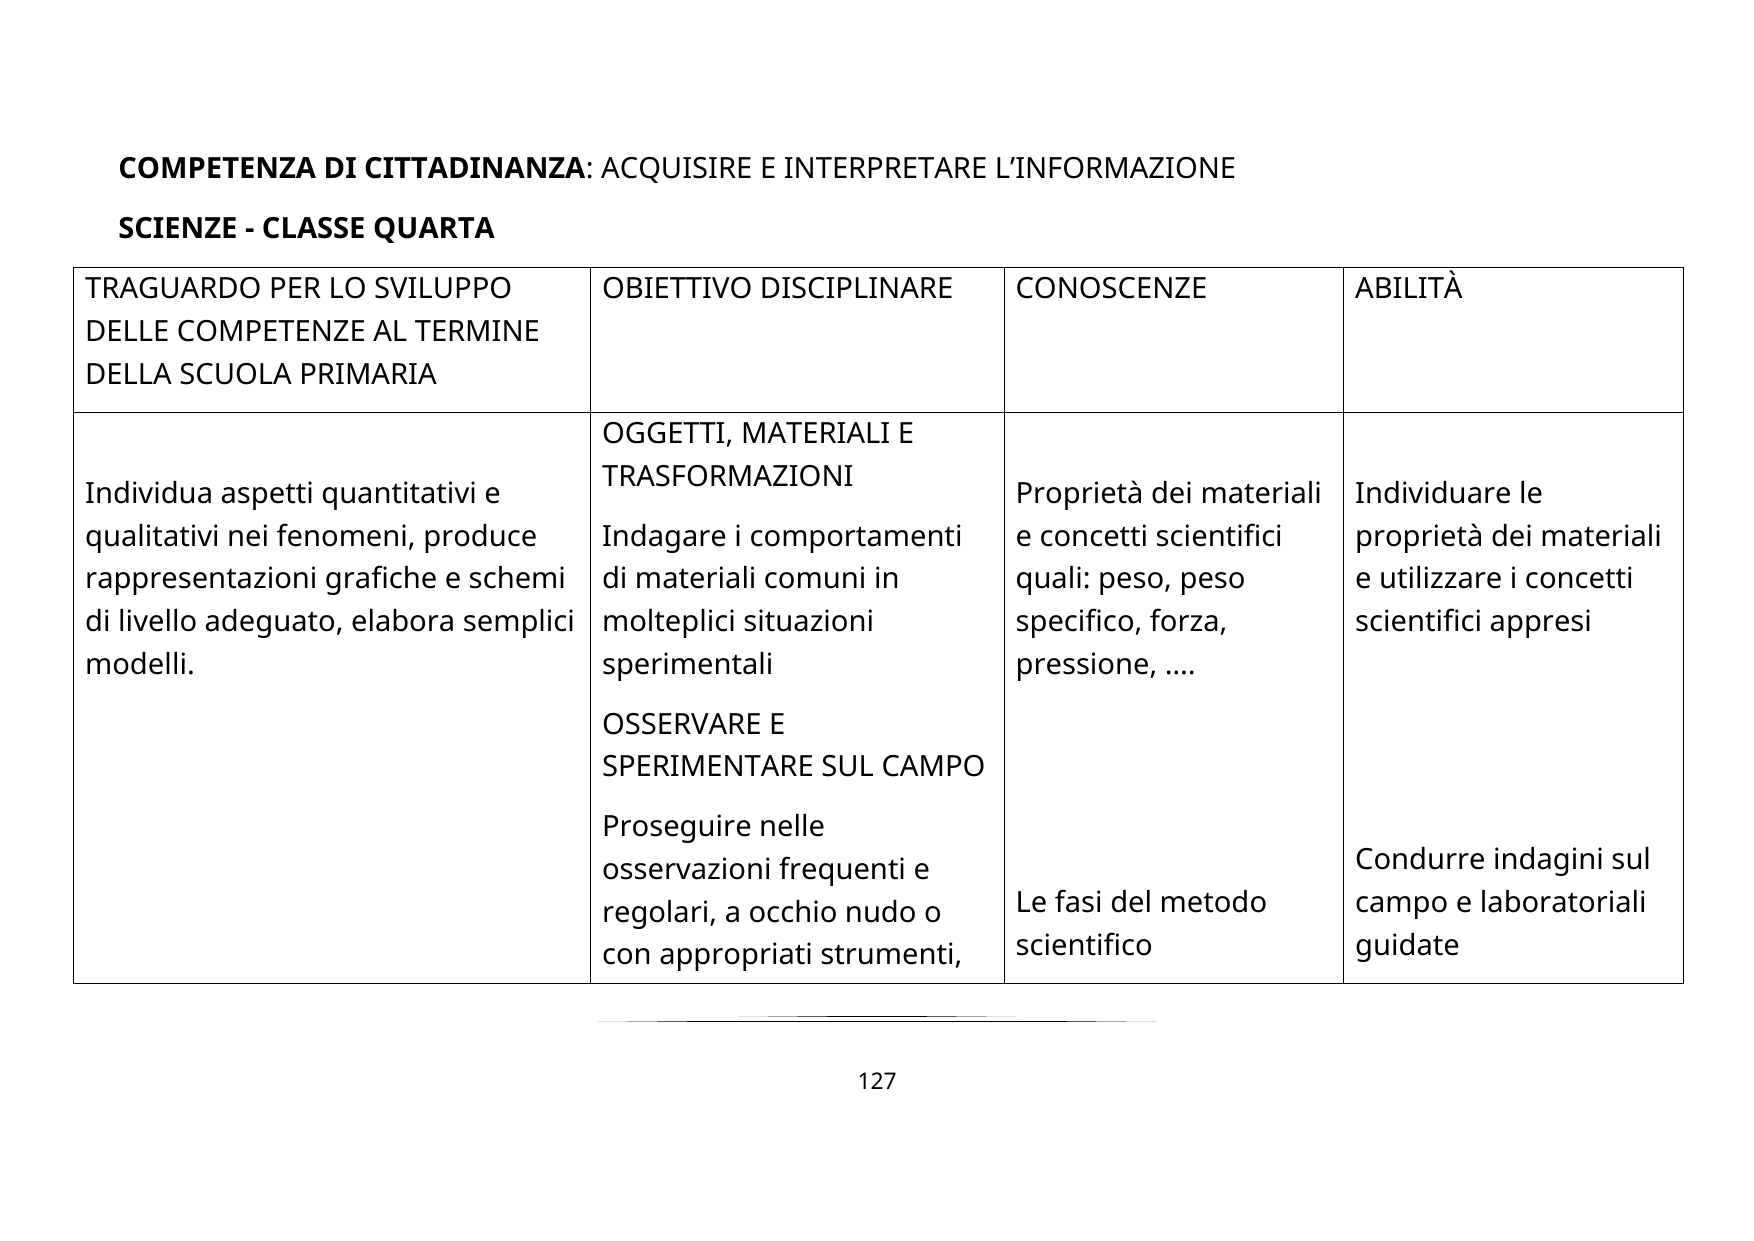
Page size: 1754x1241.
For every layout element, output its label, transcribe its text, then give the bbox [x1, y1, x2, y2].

table_header ABILITÀ [1344, 268, 1683, 412]
text SCIENZE - CLASSE QUARTA [118, 207, 1636, 247]
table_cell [1344, 413, 1683, 983]
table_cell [74, 413, 590, 983]
table_header OBIETTIVO DISCIPLINARE [591, 268, 1004, 412]
table_header CONOSCENZE [1005, 268, 1343, 412]
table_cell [591, 413, 1004, 983]
text COMPETENZA DI CITTADINANZA: ACQUISIRE E INTERPRETARE L’INFORMAZIONE [118, 148, 1636, 187]
table_header TRAGUARDO PER LO SVILUPPO DELLE COMPETENZE AL TERMINE DELLA SCUOLA PRIMARIA [74, 268, 590, 412]
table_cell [1005, 413, 1343, 983]
